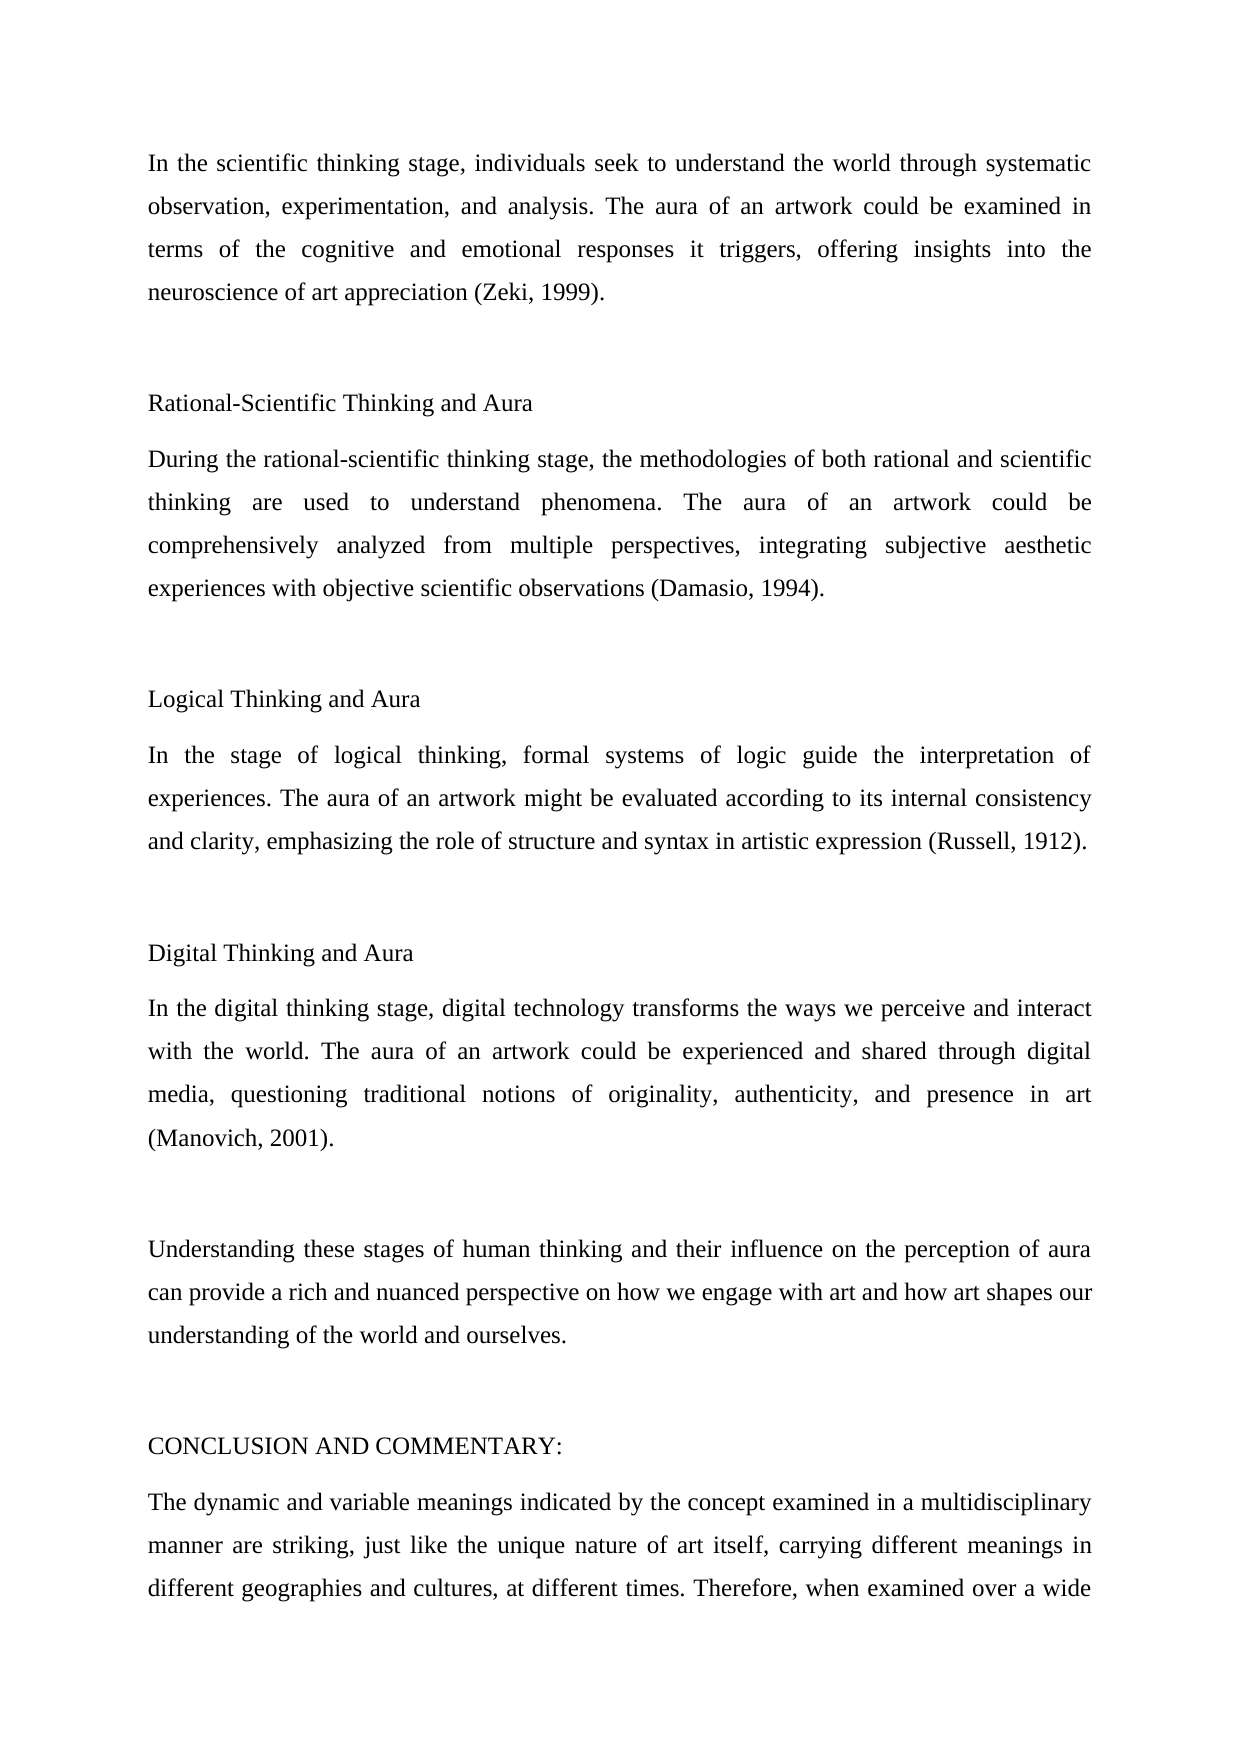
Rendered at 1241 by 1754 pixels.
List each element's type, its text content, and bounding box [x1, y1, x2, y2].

text During the rational-scientific thinking stage, the methodologies of both rational and scientific thinking are used to understand phenomena. The aura of an artwork could be comprehensively analyzed from multiple perspectives, integrating subjective aesthetic experiences with objective scientific observations (Damasio, 1994). [148, 444, 1093, 602]
text Rational-Scientific Thinking and Aura [148, 388, 1093, 417]
text Understanding these stages of human thinking and their influence on the perception of aura can provide a rich and nuanced perspective on how we engage with art and how art shapes our understanding of the world and ourselves. [148, 1234, 1093, 1349]
text CONCLUSION AND COMMENTARY: [148, 1431, 1093, 1460]
text In the digital thinking stage, digital technology transforms the ways we perceive and interact with the world. The aura of an artwork could be experienced and shared through digital media, questioning traditional notions of originality, authenticity, and presence in art (Manovich, 2001). [148, 993, 1093, 1151]
text Logical Thinking and Aura [148, 684, 1093, 713]
text In the scientific thinking stage, individuals seek to understand the world through systematic observation, experimentation, and analysis. The aura of an artwork could be examined in terms of the cognitive and emotional responses it triggers, offering insights into the neuroscience of art appreciation (Zeki, 1999). [148, 148, 1093, 306]
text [148, 1487, 1093, 1602]
text In the stage of logical thinking, formal systems of logic guide the interpretation of experiences. The aura of an artwork might be evaluated according to its internal consistency and clarity, emphasizing the role of structure and syntax in artistic expression (Russell, 1912). [148, 740, 1093, 855]
text Digital Thinking and Aura [148, 938, 1093, 966]
